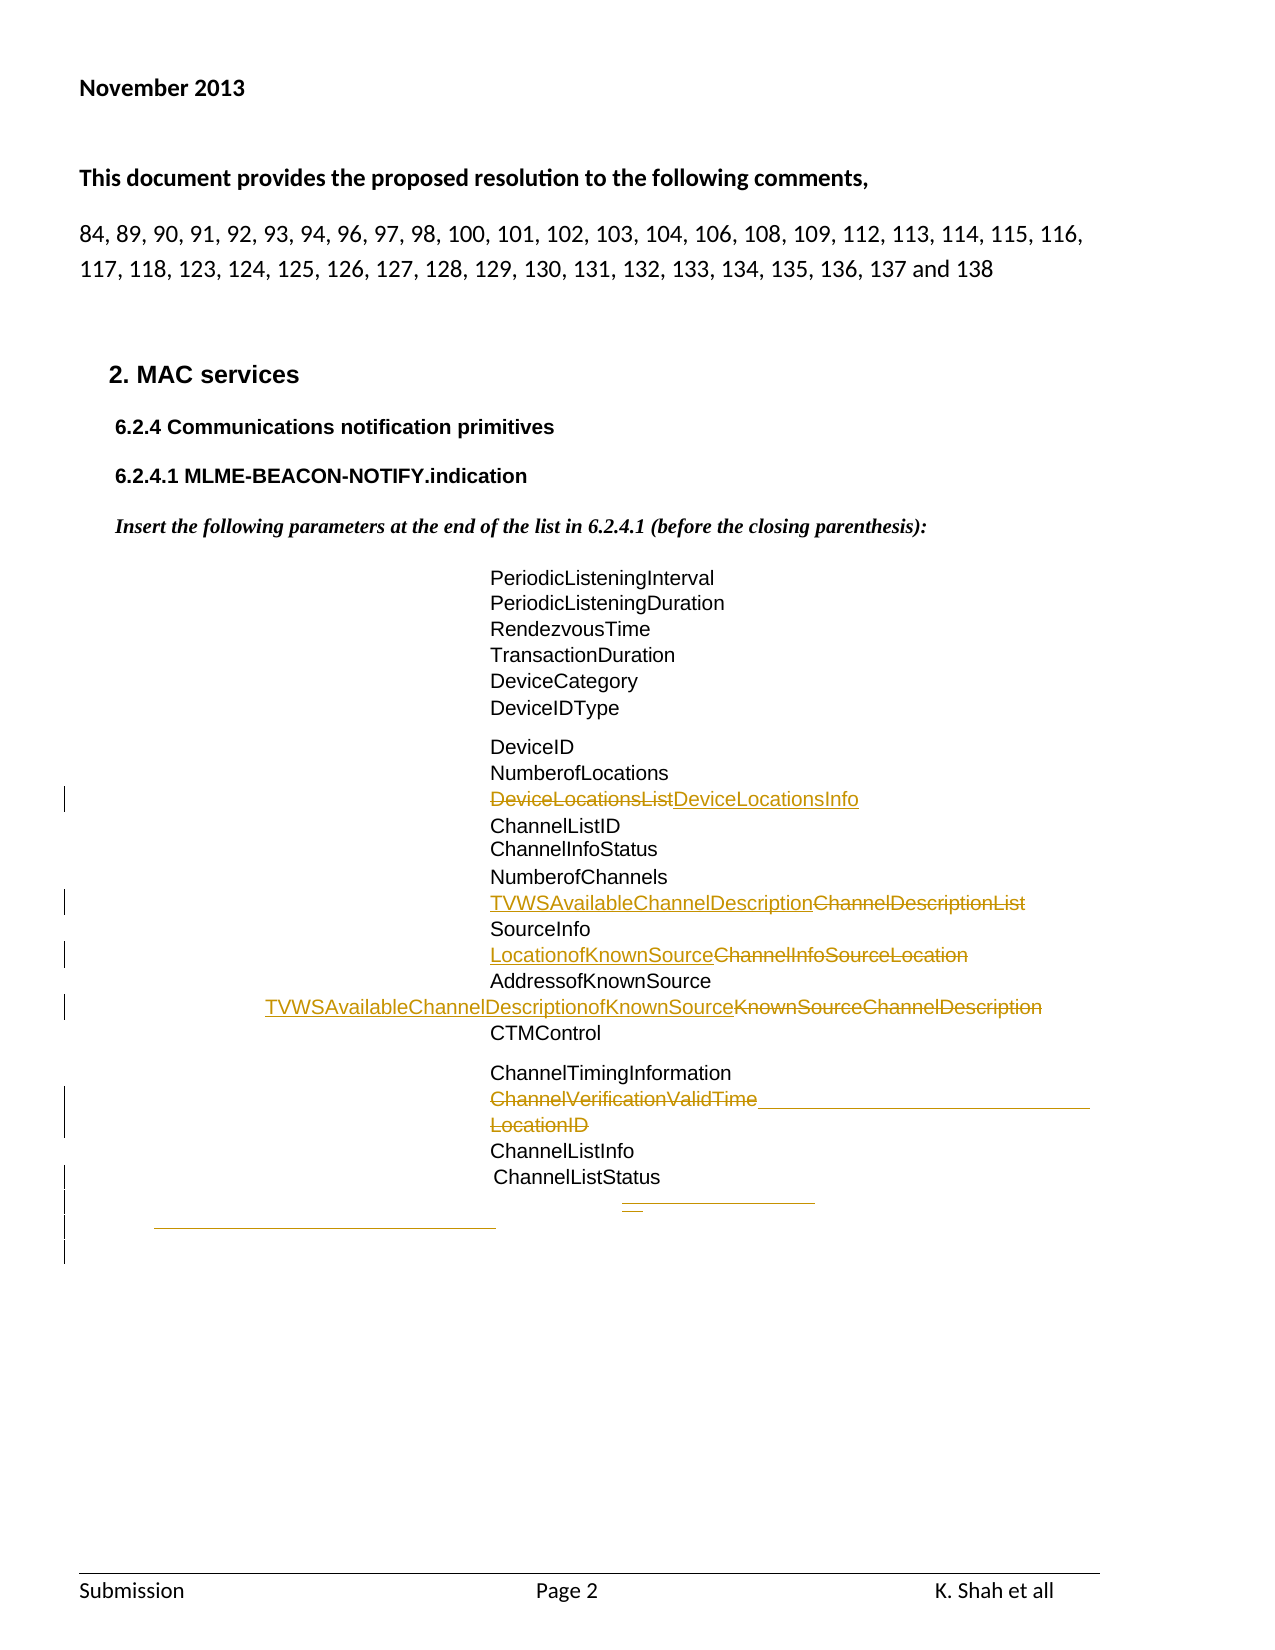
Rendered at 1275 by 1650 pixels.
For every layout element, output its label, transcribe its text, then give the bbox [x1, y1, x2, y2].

text DeviceIDType [79, 694, 1089, 720]
text CTMControl [79, 1020, 1089, 1046]
text ChannelListID [79, 812, 1089, 838]
subtitle 6.2.4.1 MLME-BEACON-NOTIFY.indication [79, 463, 1089, 489]
text ChannelListInfo [79, 1138, 1089, 1163]
text PeriodicListeningInterval [79, 566, 1089, 589]
subtitle MAC services [94, 362, 1079, 389]
text DeviceID [79, 734, 1089, 760]
subtitle 6.2.4 Communications notification primitives [79, 412, 1089, 440]
text 84, 89, 90, 91, 92, 93, 94, 96, 97, 98, 100, 101, 102, 103, 104, 106, 108, 109, 112, 113, 114, 115, 116, 117, 118, 123, 124, 125, 126, 127, 128, 129, 130, 131, 132, 133, 134, 135, 136, 137 and 138 [79, 218, 1100, 283]
text ChannelInfoStatus [79, 838, 1089, 864]
text PeriodicListeningDuration [79, 590, 1089, 616]
subtitle Insert the following parameters at the end of the list in 6.2.4.1 (before the closing parenthesis): [79, 514, 1089, 539]
text SourceInfo [79, 915, 1089, 941]
text RendezvousTime [79, 616, 1089, 642]
text AddressofKnownSource [79, 968, 1089, 994]
text DeviceCategory [79, 668, 1089, 694]
text NumberofChannels [79, 865, 1089, 889]
text This document provides the proposed resolution to the following comments, [79, 162, 1100, 193]
text ChannelListStatus [79, 1165, 1089, 1189]
text NumberofLocations [79, 760, 1089, 786]
text TransactionDuration [79, 642, 1089, 668]
text ChannelTimingInformation [79, 1060, 1089, 1086]
